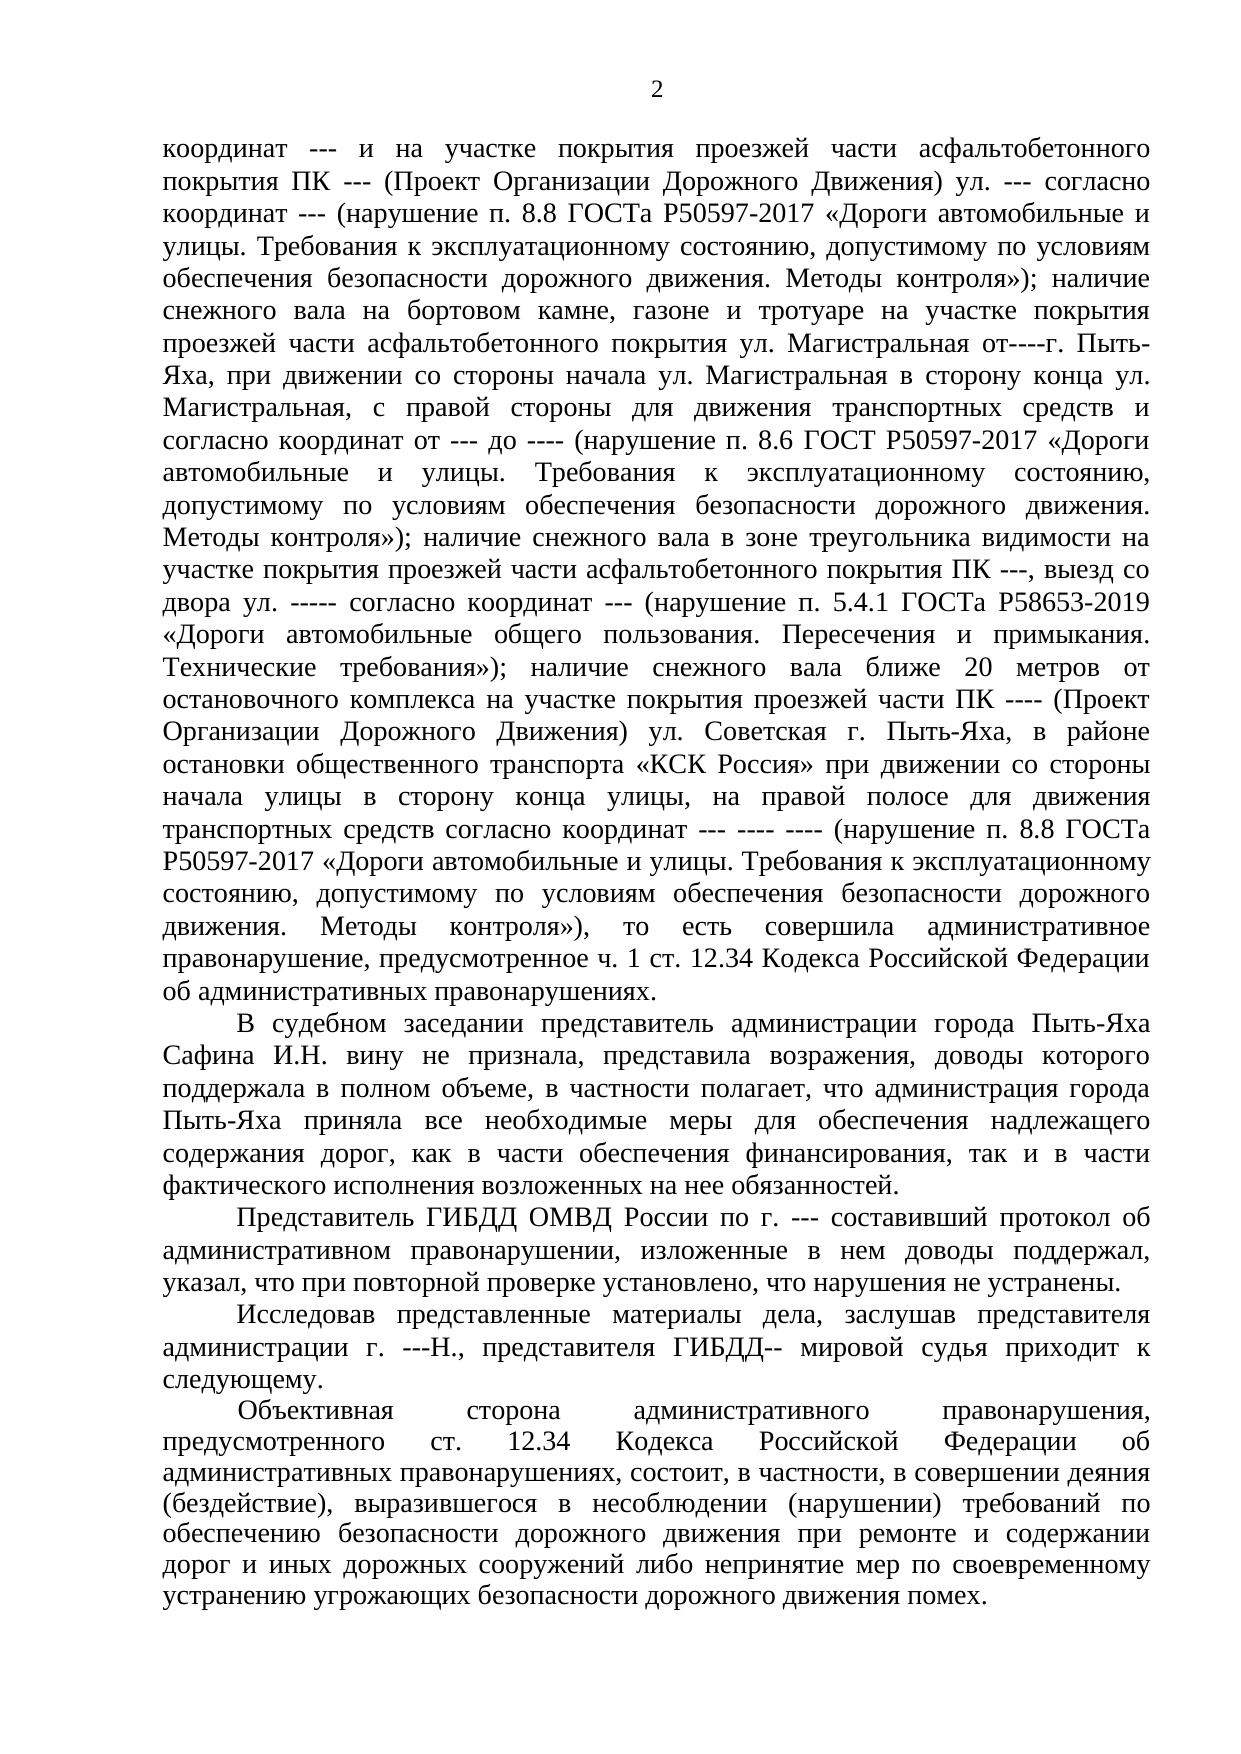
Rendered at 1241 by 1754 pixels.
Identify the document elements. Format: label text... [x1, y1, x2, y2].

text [162, 131, 1152, 1006]
text Представитель ГИБДД ОМВД России по г. --- составивший протокол об административном правонарушении, изложенные в нем доводы поддержал, указал, что при повторной проверке установлено, что нарушения не устранены. [162, 1200, 1152, 1298]
text Исследовав представленные материалы дела, заслушав представителя администрации г. ---Н., представителя ГИБДД-- мировой судья приходит к следующему. [162, 1298, 1152, 1395]
text Объективная сторона административного правонарушения, предусмотренного ст. 12.34 Кодекса Российской Федерации об административных правонарушениях, состоит, в частности, в совершении деяния (бездействие), выразившегося в несоблюдении (нарушении) требований по обеспечению безопасности дорожного движения при ремонте и содержании дорог и иных дорожных сооружений либо непринятие мер по своевременному устранению угрожающих безопасности дорожного движения помех. [162, 1395, 1152, 1611]
text В судебном заседании представитель администрации города Пыть-Яха Сафина И.Н. вину не признала, представила возражения, доводы которого поддержала в полном объеме, в частности полагает, что администрация города Пыть-Яха приняла все необходимые меры для обеспечения надлежащего содержания дорог, как в части обеспечения финансирования, так и в части фактического исполнения возложенных на нее обязанностей. [162, 1006, 1152, 1200]
